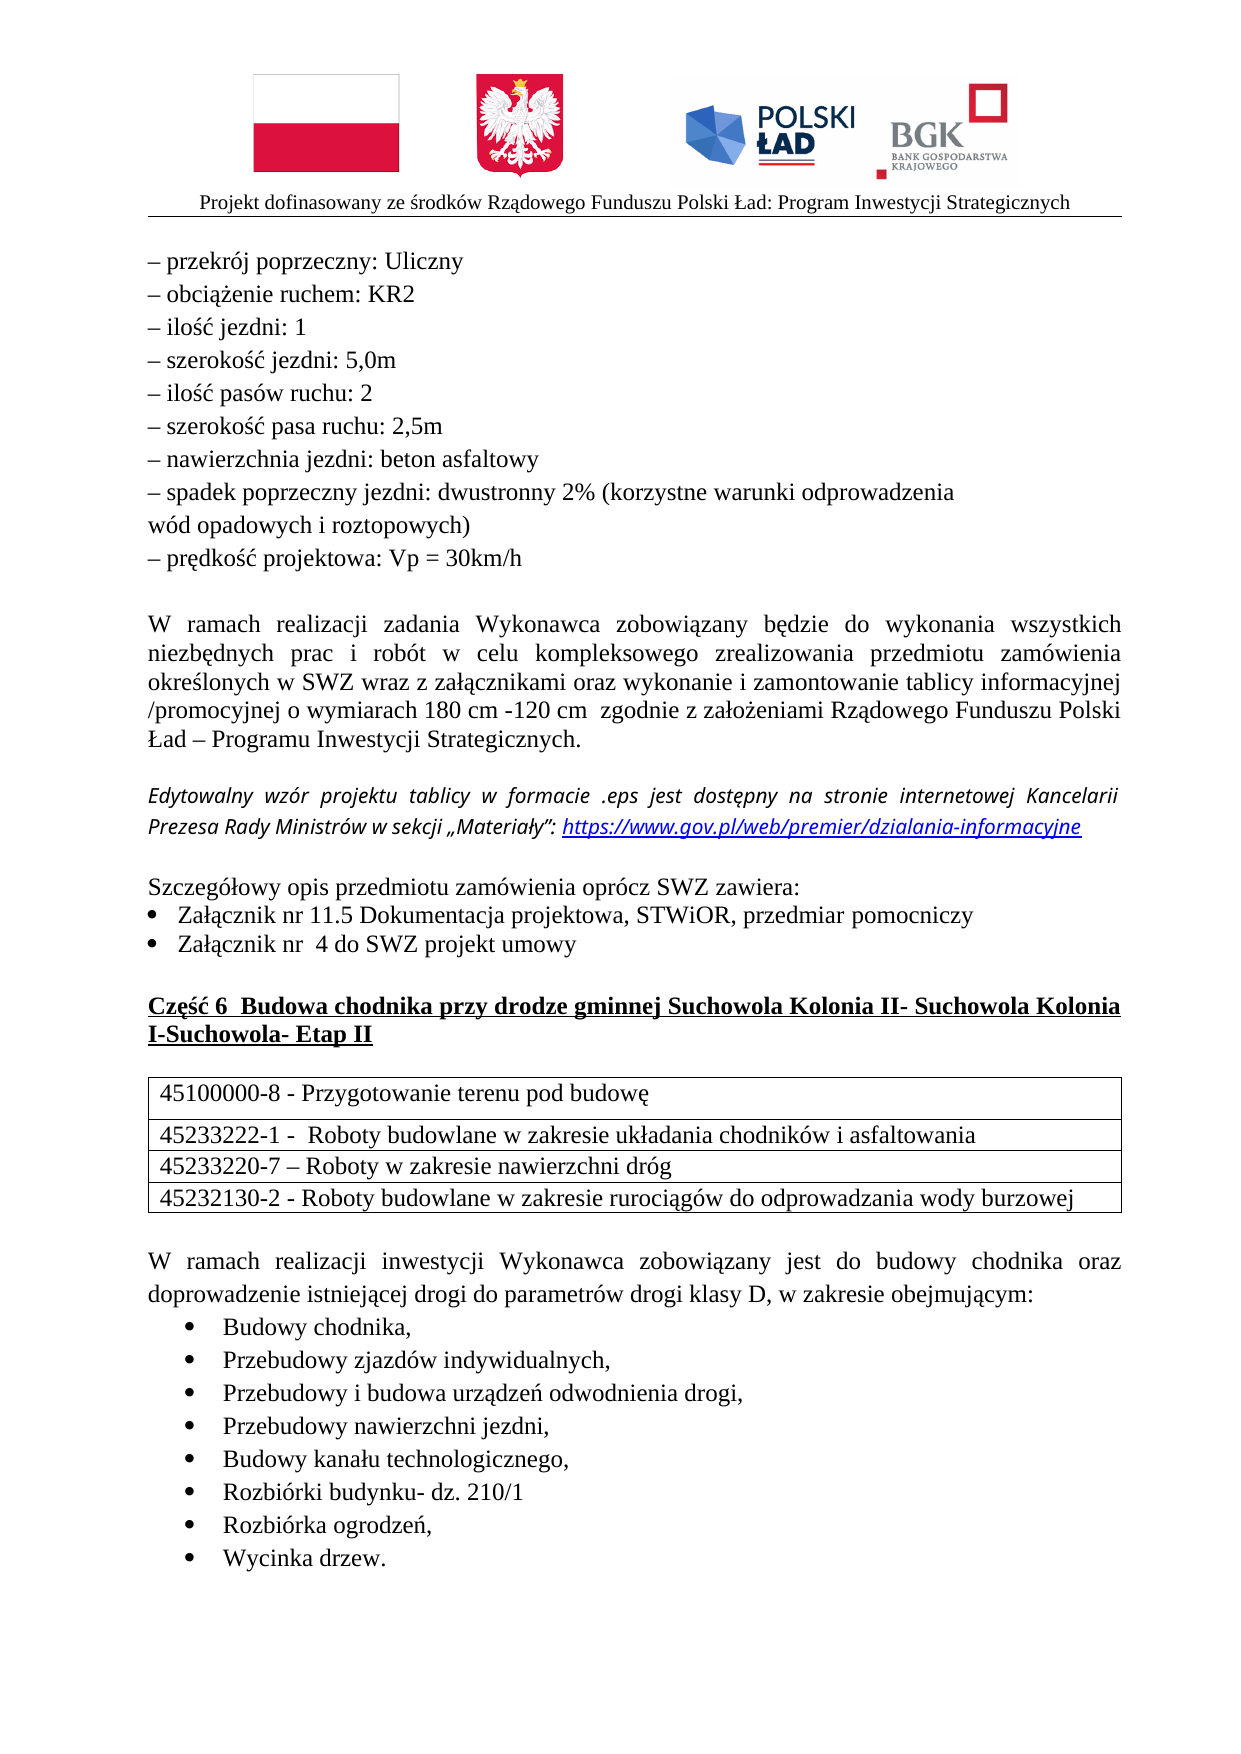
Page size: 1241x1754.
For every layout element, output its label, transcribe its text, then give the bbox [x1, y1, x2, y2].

table_cell 45232130-2 - Roboty budowlane w zakresie rurociągów do odprowadzania wody burzowej [149, 1183, 1121, 1212]
text Edytowalny wzór projektu tablicy w formacie .eps jest dostępny na stronie internetowej Kancelarii Prezesa Rady Ministrów w sekcji „Materiały”: https://www.gov.pl/web/premier/dzialania-informacyjne [148, 782, 1122, 841]
text Część 6 Budowa chodnika przy drodze gminnej Suchowola Kolonia II- Suchowola Kolonia I-Suchowola- Etap II [148, 991, 1122, 1048]
list Budowy chodnika, [185, 1312, 1122, 1341]
text – prędkość projektowa: Vp = 30km/h [148, 543, 1122, 572]
table_cell 45233222-1 - Roboty budowlane w zakresie układania chodników i asfaltowania [149, 1120, 1121, 1150]
text – nawierzchnia jezdni: beton asfaltowy [148, 444, 1122, 473]
text – ilość jezdni: 1 [148, 312, 1122, 341]
text – obciążenie ruchem: KR2 [148, 279, 1122, 308]
text wód opadowych i roztopowych) [148, 510, 1122, 539]
text – ilość pasów ruchu: 2 [148, 378, 1122, 407]
text – szerokość jezdni: 5,0m [148, 345, 1122, 374]
list Rozbiórki budynku- dz. 210/1 [185, 1477, 1122, 1506]
list Przebudowy zjazdów indywidualnych, [185, 1345, 1122, 1373]
list Przebudowy i budowa urządzeń odwodnienia drogi, [185, 1378, 1122, 1407]
text – szerokość pasa ruchu: 2,5m [148, 411, 1122, 440]
list Załącznik nr 11.5 Dokumentacja projektowa, STWiOR, przedmiar pomocniczy [148, 900, 1122, 929]
text W ramach realizacji zadania Wykonawca zobowiązany będzie do wykonania wszystkich niezbędnych prac i robót w celu kompleksowego zrealizowania przedmiotu zamówienia określonych w SWZ wraz z załącznikami oraz wykonanie i zamontowanie tablicy informacyjnej /promocyjnej o wymiarach 180 cm -120 cm zgodnie z założeniami Rządowego Funduszu Polski Ład – Programu Inwestycji Strategicznych. [148, 609, 1122, 753]
table_cell 45233220-7 – Roboty w zakresie nawierzchni dróg [149, 1151, 1121, 1182]
text – spadek poprzeczny jezdni: dwustronny 2% (korzystne warunki odprowadzenia [148, 477, 1122, 506]
text W ramach realizacji inwestycji Wykonawca zobowiązany jest do budowy chodnika oraz doprowadzenie istniejącej drogi do parametrów drogi klasy D, w zakresie obejmującym: [148, 1246, 1122, 1307]
text – przekrój poprzeczny: Uliczny [148, 246, 1122, 274]
list Budowy kanału technologicznego, [185, 1444, 1122, 1473]
picture [253, 74, 564, 178]
list Przebudowy nawierzchni jezdni, [185, 1411, 1122, 1439]
table_header 45100000-8 - Przygotowanie terenu pod budowę [149, 1078, 1121, 1119]
text Szczegółowy opis przedmiotu zamówienia oprócz SWZ zawiera: [148, 872, 1122, 900]
list Rozbiórka ogrodzeń, [185, 1510, 1122, 1539]
list Załącznik nr 4 do SWZ projekt umowy [148, 929, 1122, 958]
picture [669, 74, 1022, 189]
list Wycinka drzew. [185, 1543, 1122, 1572]
